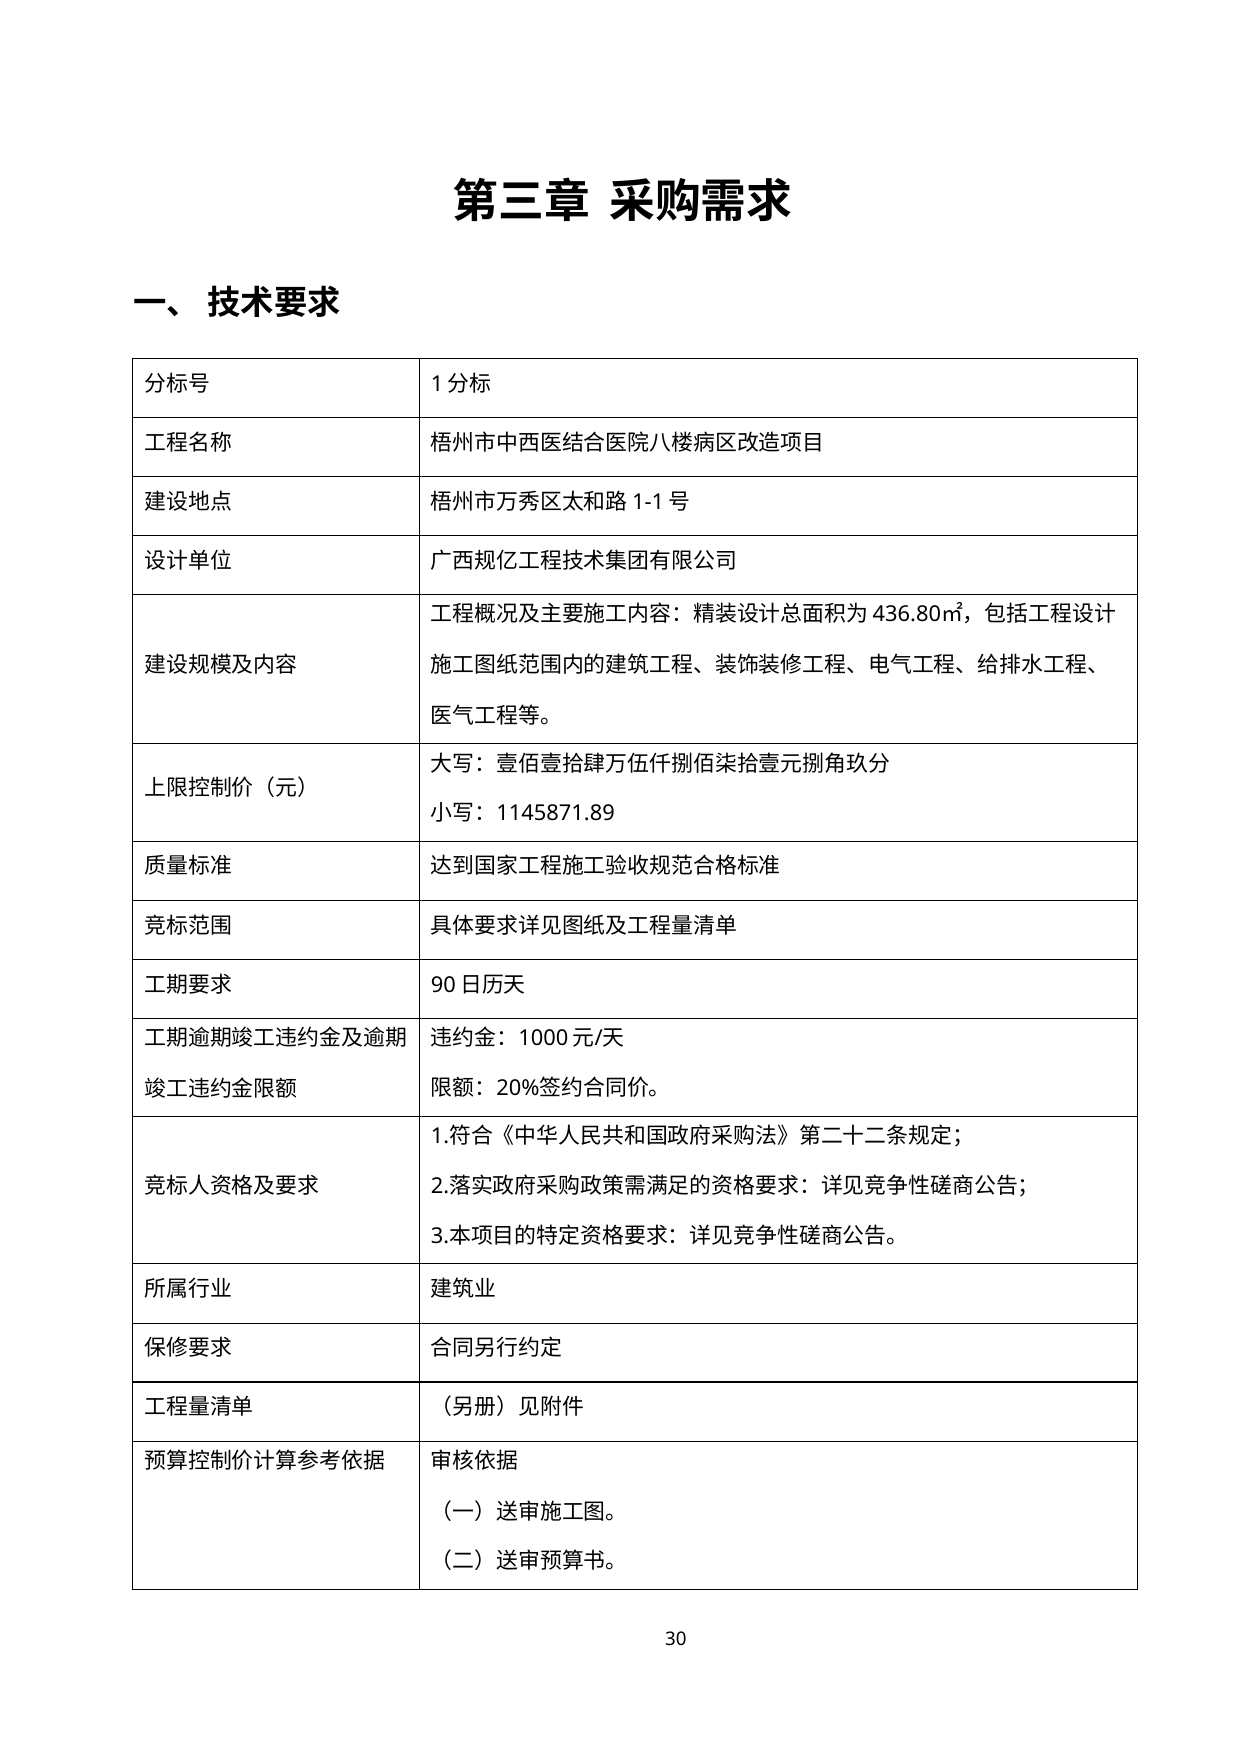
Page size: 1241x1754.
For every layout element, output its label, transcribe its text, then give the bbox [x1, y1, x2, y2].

table_cell 90日历天 [420, 960, 1137, 1018]
table_cell 所属行业 [133, 1264, 419, 1322]
table_cell 合同另行约定 [420, 1324, 1137, 1381]
table_cell 达到国家工程施工验收规范合格标准 [420, 842, 1137, 900]
table_cell 竞标范围 [133, 901, 419, 959]
table_cell 具体要求详见图纸及工程量清单 [420, 901, 1137, 959]
table_cell （另册）见附件 [420, 1383, 1137, 1441]
table_header 1分标 [420, 359, 1137, 417]
table_cell 广西规亿工程技术集团有限公司 [420, 536, 1137, 594]
table_cell 违约金：1000元/天 限额：20%签约合同价。 [420, 1019, 1137, 1116]
table_cell 竞标人资格及要求 [133, 1117, 419, 1263]
table_cell 1.符合《中华人民共和国政府采购法》第二十二条规定； 2.落实政府采购政策需满足的资格要求：详见竞争性磋商公告； 3.本项目的特定资格要求：详见竞争性磋商公告。 [420, 1117, 1137, 1263]
table_cell 工期要求 [133, 960, 419, 1018]
text 技术要求 [133, 266, 1137, 334]
table_cell 质量标准 [133, 842, 419, 900]
table_cell 建设规模及内容 [133, 595, 419, 743]
table_cell 建筑业 [420, 1264, 1137, 1322]
table_cell 建设地点 [133, 477, 419, 535]
table_cell 工程概况及主要施工内容：精装设计总面积为436.80㎡，包括工程设计施工图纸范围内的建筑工程、装饰装修工程、电气工程、给排水工程、医气工程等。 [420, 595, 1137, 743]
table_cell 工程名称 [133, 418, 419, 476]
table_header 分标号 [133, 359, 419, 417]
table_cell 梧州市万秀区太和路1-1号 [420, 477, 1137, 535]
table_cell 工期逾期竣工违约金及逾期竣工违约金限额 [133, 1019, 419, 1116]
table_cell 梧州市中西医结合医院八楼病区改造项目 [420, 418, 1137, 476]
table_cell 预算控制价计算参考依据 [133, 1442, 419, 1589]
table_cell 设计单位 [133, 536, 419, 594]
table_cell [420, 1442, 1137, 1589]
table_cell 保修要求 [133, 1324, 419, 1381]
text 采购需求 [133, 164, 1137, 232]
table_cell 上限控制价（元） [133, 744, 419, 841]
table_cell 工程量清单 [133, 1383, 419, 1441]
table_cell 大写：壹佰壹拾肆万伍仟捌佰柒拾壹元捌角玖分 小写：1145871.89 [420, 744, 1137, 841]
